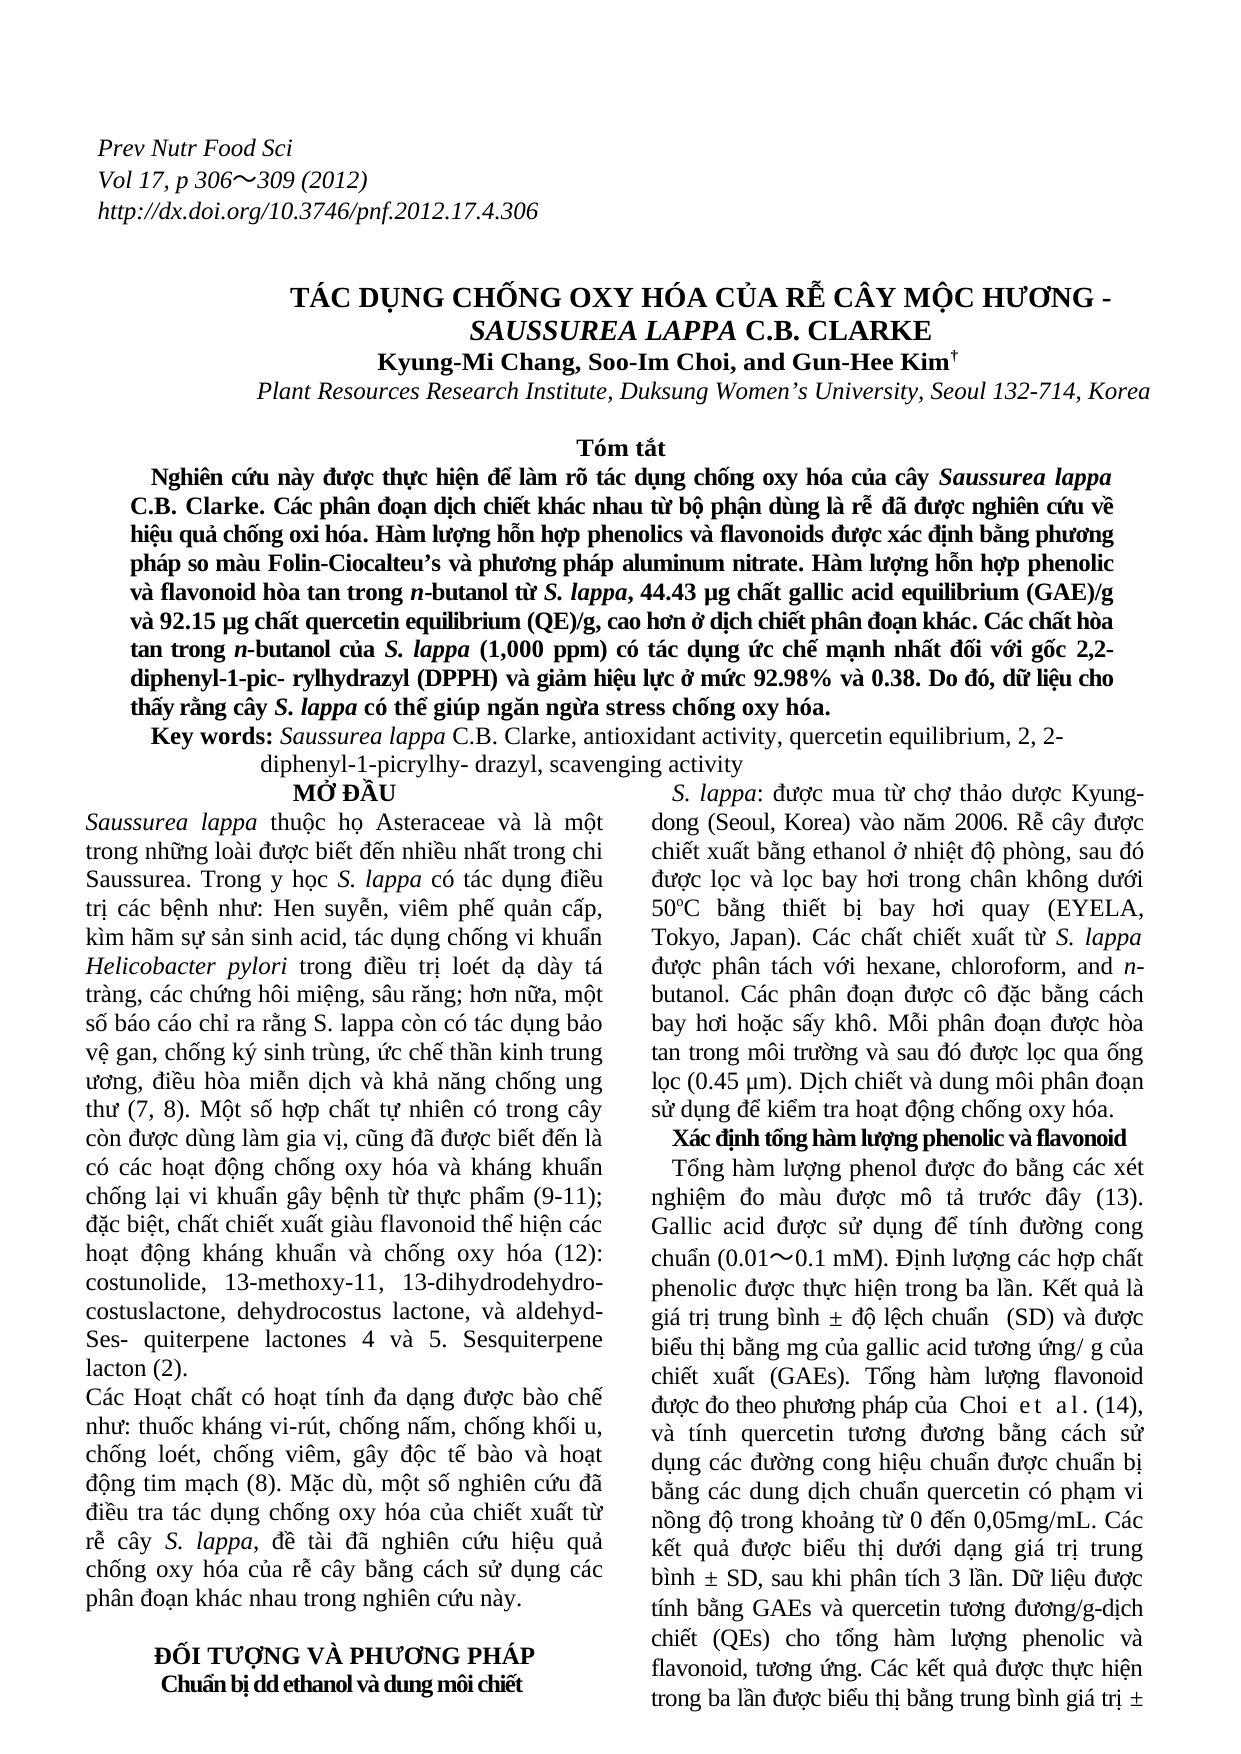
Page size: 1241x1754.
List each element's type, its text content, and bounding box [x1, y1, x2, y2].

subtitle MỞ ĐẦU [85, 778, 603, 807]
text Chuẩn bị dd ethanol và dung môi chiết [97, 1669, 589, 1698]
text Saussurea lappa thuộc họ Asteraceae và là một trong những loài được biết đến nhiều nhất trong chi Saussurea. Trong y học S. lappa có tác dụng điều trị các bệnh như: Hen suyễn, viêm phế quản cấp, kìm hãm sự sản sinh acid, tác dụng chống vi khuẩn Helicobacter pylori trong điều trị loét dạ dày tá tràng, các chứng hôi miệng, sâu răng; hơn nữa, một số báo cáo chỉ ra rằng S. lappa còn có tác dụng bảo vệ gan, chống ký sinh trùng, ức chế thần kinh trung ương, điều hòa miễn dịch và khả năng chống ung thư (7, 8). Một số hợp chất tự nhiên có trong cây còn được dùng làm gia vị, cũng đã được biết đến là có các hoạt động chống oxy hóa và kháng khuẩn chống lại vi khuẩn gây bệnh từ thực phẩm (9-11); đặc biệt, chất chiết xuất giàu flavonoid thể hiện các hoạt động kháng khuẩn và chống oxy hóa (12): costunolide, 13-methoxy-11, 13-dihydrodehydro- costuslactone, dehydrocostus lactone, và aldehyd-Ses- quiterpene lactones 4 và 5. Sesquiterpene lacton (2). [85, 807, 603, 1382]
text Xác định tổng hàm lượng phenolic và flavonoid [651, 1123, 1144, 1152]
text Các Hoạt chất có hoạt tính đa dạng được bào chế như: thuốc kháng vi-rút, chống nấm, chống khối u, chống loét, chống viêm, gây độc tế bào và hoạt động tim mạch (8). Mặc dù, một số nghiên cứu đã điều tra tác dụng chống oxy hóa của chiết xuất từ rễ cây S. lappa, đề tài đã nghiên cứu hiệu quả chống oxy hóa của rễ cây bằng cách sử dụng các phân đoạn khác nhau trong nghiên cứu này. [85, 1382, 603, 1612]
text TÁC DỤNG CHỐNG OXY HÓA CỦA RỄ CÂY MỘC HƯƠNG - SAUSSUREA LAPPA C.B. CLARKE [242, 280, 1159, 347]
text Key words: Saussurea lappa C.B. Clarke, antioxidant activity, quercetin equilibrium, 2, 2-diphenyl-1-picrylhy- drazyl, scavenging activity [151, 721, 1123, 778]
text Vol 17, p 306～309 (2012) [97, 162, 1159, 196]
text Tóm tắt [118, 433, 1124, 462]
text http://dx.doi.org/10.3746/pnf.2012.17.4.306 [97, 196, 1159, 225]
text Nghiên cứu này được thực hiện để làm rõ tác dụng chống oxy hóa của cây Saussurea lappa C.B. Clarke. Các phân đoạn dịch chiết khác nhau từ bộ phận dùng là rễ đã được nghiên cứu về hiệu quả chống oxi hóa. Hàm lượng hỗn hợp phenolics và flavonoids được xác định bằng phương pháp so màu Folin-Ciocalteu’s và phương pháp aluminum nitrate. Hàm lượng hỗn hợp phenolic và flavonoid hòa tan trong n-butanol từ S. lappa, 44.43 μg chất gallic acid equilibrium (GAE)/g và 92.15 μg chất quercetin equilibrium (QE)/g, cao hơn ở dịch chiết phân đoạn khác. Các chất hòa tan trong n-butanol của S. lappa (1,000 ppm) có tác dụng ức chế mạnh nhất đối với gốc 2,2-diphenyl-1-pic- rylhydrazyl (DPPH) và giảm hiệu lực ở mức 92.98% và 0.38. Do đó, dữ liệu cho thấy rằng cây S. lappa có thể giúp ngăn ngừa stress chống oxy hóa. [130, 462, 1114, 721]
text Prev Nutr Food Sci [97, 133, 1159, 162]
text Plant Resources Research Institute, Duksung Women’s University, Seoul 132-714, Korea [257, 376, 1159, 404]
subtitle ĐỐI TƯỢNG VÀ PHƯƠNG PHÁP [85, 1641, 603, 1669]
text Kyung-Mi Chang, Soo-Im Choi, and Gun-Hee Kim† [377, 347, 1159, 376]
text S. lappa: được mua từ chợ thảo dược Kyung-dong (Seoul, Korea) vào năm 2006. Rễ cây được chiết xuất bằng ethanol ở nhiệt độ phòng, sau đó được lọc và lọc bay hơi trong chân không dưới 50oC bằng thiết bị bay hơi quay (EYELA, Tokyo, Japan). Các chất chiết xuất từ S. lappa được phân tách với hexane, chloroform, and n-butanol. Các phân đoạn được cô đặc bằng cách bay hơi hoặc sấy khô. Mỗi phân đoạn được hòa tan trong môi trường và sau đó được lọc qua ống lọc (0.45 μm). Dịch chiết và dung môi phân đoạn sử dụng để kiểm tra hoạt động chống oxy hóa. [651, 778, 1144, 1123]
